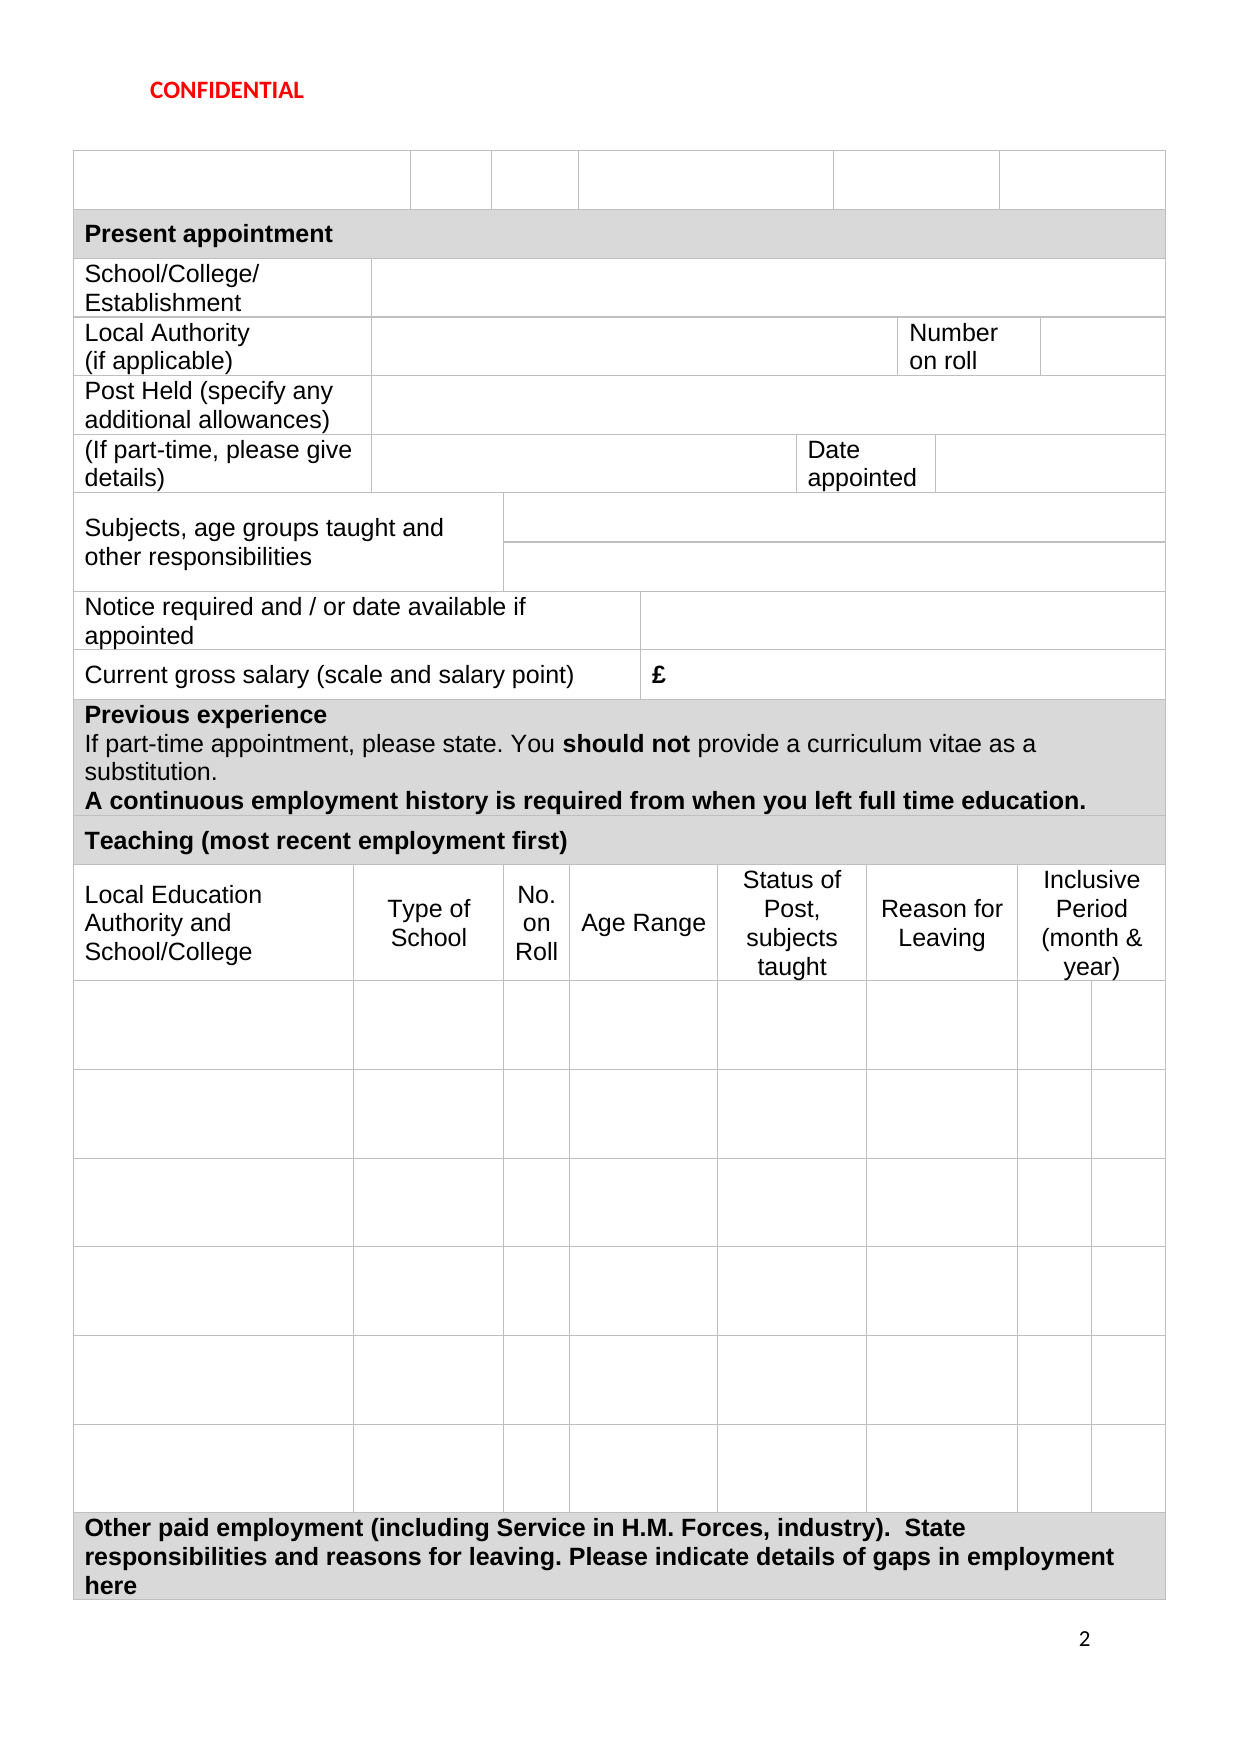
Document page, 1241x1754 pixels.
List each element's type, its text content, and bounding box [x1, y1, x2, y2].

table_cell [1018, 1336, 1091, 1423]
table_cell [1092, 1425, 1165, 1512]
table_cell [1092, 1247, 1165, 1335]
table_cell [718, 1070, 866, 1157]
table_cell [504, 1159, 569, 1246]
table_cell [1092, 1159, 1165, 1246]
table_cell [74, 1425, 353, 1512]
table_cell [570, 1159, 717, 1246]
table_cell [718, 981, 866, 1069]
table_cell [354, 1336, 503, 1423]
table_cell [74, 1247, 353, 1335]
table_cell [354, 1159, 503, 1246]
table_cell [718, 1159, 866, 1246]
table_cell Age Range [570, 865, 717, 980]
table_cell School/College/ Establishment [74, 259, 371, 316]
table_cell [1018, 1247, 1091, 1335]
table_cell [372, 435, 796, 492]
table_cell [570, 1425, 717, 1512]
table_cell [74, 981, 353, 1069]
table_cell [74, 1159, 353, 1246]
table_cell [354, 1425, 503, 1512]
table_cell [504, 981, 569, 1069]
table_cell Current gross salary (scale and salary point) [74, 650, 640, 699]
table_cell [936, 435, 1165, 492]
table_cell Post Held (specify any additional allowances) [74, 376, 371, 433]
table_cell [504, 1070, 569, 1157]
table_cell [570, 1247, 717, 1335]
table_cell [492, 151, 578, 208]
table_cell [1018, 1159, 1091, 1246]
table_cell Notice required and / or date available if appointed [74, 592, 640, 649]
table_cell Present appointment [74, 210, 1165, 258]
table_cell [1092, 981, 1165, 1069]
table_cell [570, 1070, 717, 1157]
table_cell [504, 1247, 569, 1335]
table_cell [504, 1336, 569, 1423]
table_cell [354, 1247, 503, 1335]
table_cell Local Authority (if applicable) [74, 318, 371, 375]
table_cell [504, 493, 1165, 541]
table_cell (If part-time, please give details) [74, 435, 371, 492]
table_cell [354, 1070, 503, 1157]
table_cell [867, 1247, 1017, 1335]
table_cell £ [641, 650, 1165, 699]
table_cell [718, 1247, 866, 1335]
table_cell [411, 151, 491, 208]
table_cell [1000, 151, 1165, 208]
table_cell [579, 151, 833, 208]
table_cell [834, 151, 999, 208]
table_cell [372, 376, 1165, 433]
table_cell [718, 1336, 866, 1423]
table_cell [641, 592, 1165, 649]
table_cell [570, 1336, 717, 1423]
table_cell Previous experience If part-time appointment, please state. You should not provide a curriculum vitae as a substitution. A continuous employment history is required from when you left full time education. [74, 700, 1165, 815]
table_cell [74, 1336, 353, 1423]
table_cell [570, 981, 717, 1069]
table_cell [1018, 1070, 1091, 1157]
table_cell Type of School [354, 865, 503, 980]
table_cell [74, 1070, 353, 1157]
table_cell [372, 259, 1165, 316]
table_cell [1092, 1336, 1165, 1423]
table_cell [718, 1425, 866, 1512]
table_cell No. on Roll [504, 865, 569, 980]
table_cell [354, 981, 503, 1069]
table_cell Date appointed [797, 435, 935, 492]
table_cell [867, 1159, 1017, 1246]
table_cell [1041, 318, 1165, 375]
table_cell [372, 318, 897, 375]
table_cell [867, 1336, 1017, 1423]
table_cell Subjects, age groups taught and other responsibilities [74, 493, 503, 591]
table_cell [74, 151, 410, 208]
table_cell [1018, 1425, 1091, 1512]
table_cell Reason for Leaving [867, 865, 1017, 980]
table_cell Inclusive Period (month & year) [1018, 865, 1165, 980]
table_cell Local Education Authority and School/College [74, 865, 353, 980]
table_cell [867, 981, 1017, 1069]
table_cell Teaching (most recent employment first) [74, 816, 1165, 864]
table_cell [867, 1425, 1017, 1512]
table_cell [504, 543, 1165, 591]
table_cell [867, 1070, 1017, 1157]
table_cell Status of Post, subjects taught [718, 865, 866, 980]
table_cell [1018, 981, 1091, 1069]
table_cell [1092, 1070, 1165, 1157]
table_cell Number on roll [898, 318, 1040, 375]
table_cell [504, 1425, 569, 1512]
table_cell Other paid employment (including Service in H.M. Forces, industry). State responsibilities and reasons for leaving. Please indicate details of gaps in employment here [74, 1513, 1165, 1599]
